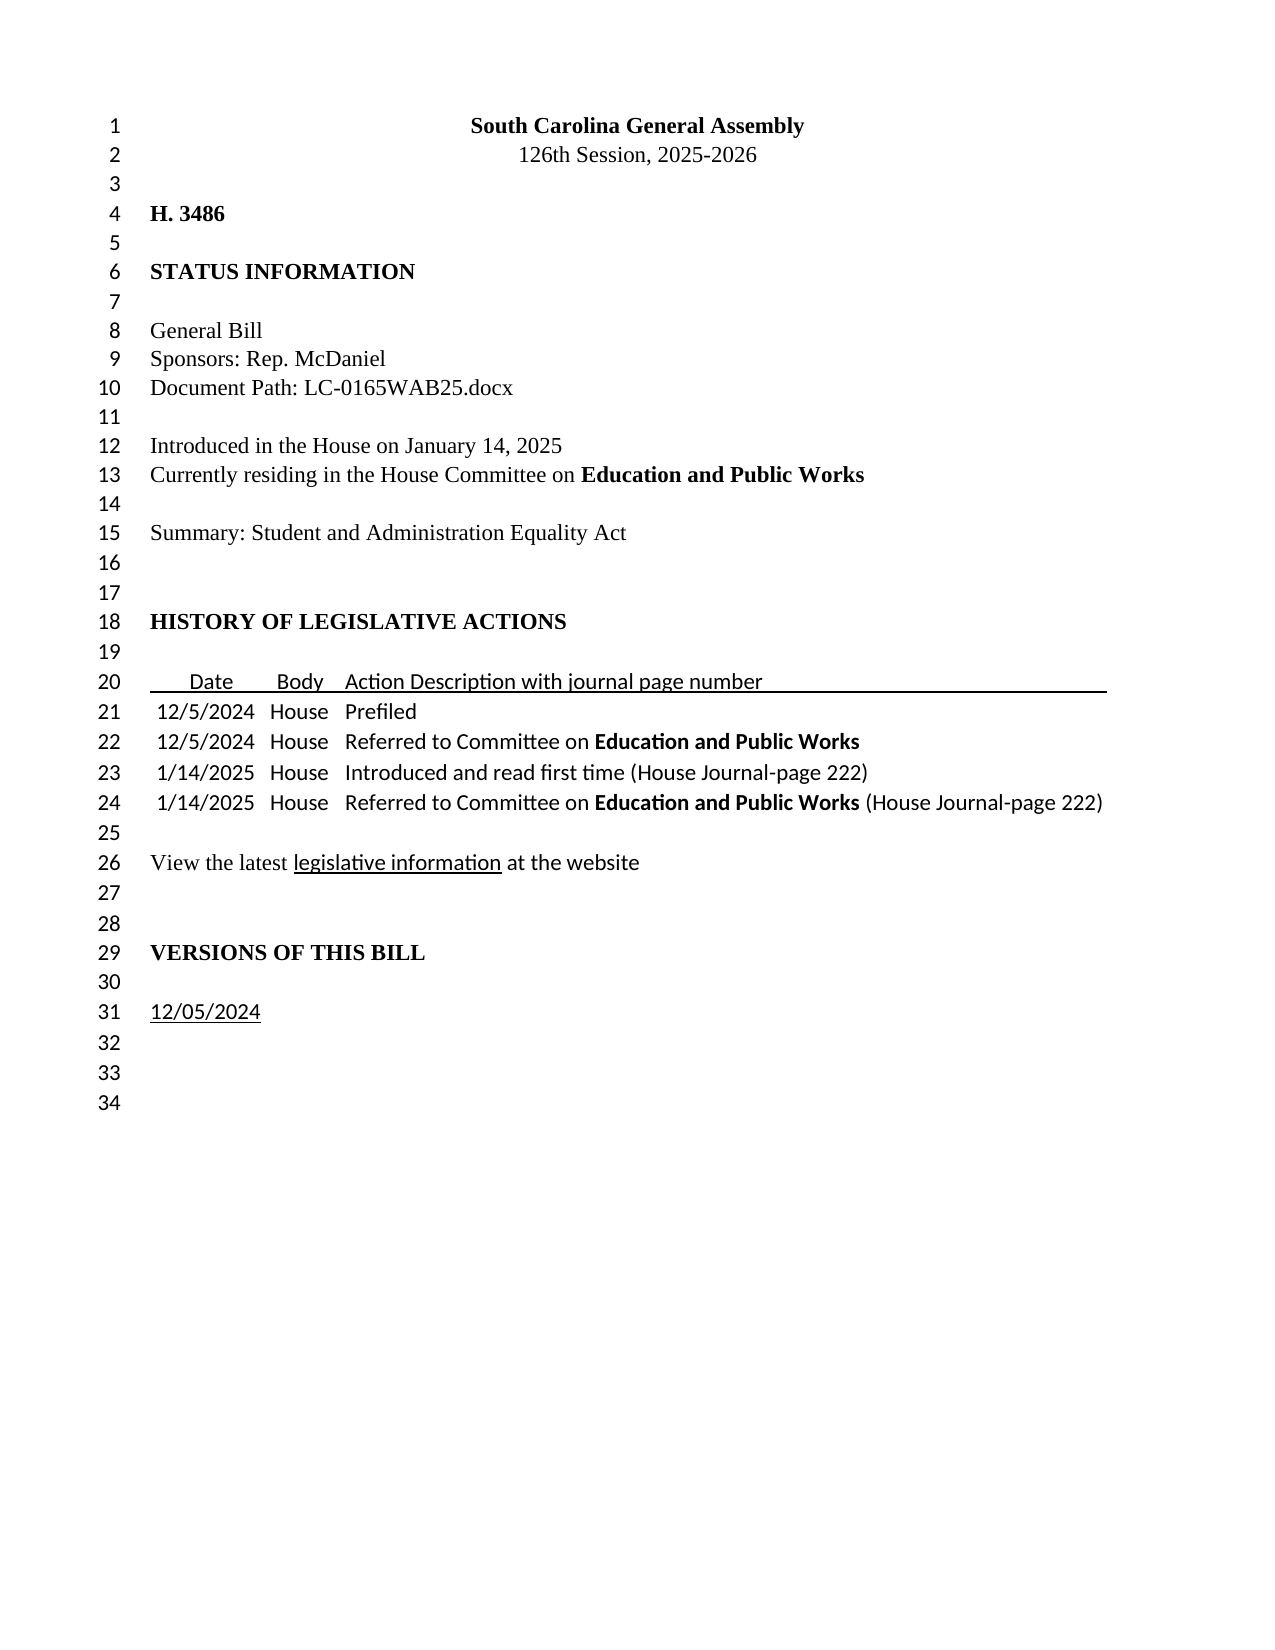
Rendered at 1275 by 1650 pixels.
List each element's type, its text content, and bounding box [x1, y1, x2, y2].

text General Bill [150, 317, 1125, 343]
text 12/05/2024 [150, 997, 1125, 1026]
text 1/14/2025 House Introduced and read first time (House Journal-page 222) [150, 758, 1125, 786]
text Introduced in the House on January 14, 2025 [150, 432, 1125, 459]
text STATUS INFORMATION [150, 258, 1125, 284]
text VERSIONS OF THIS BILL [150, 939, 1125, 965]
text View the latest legislative information at the website [150, 848, 1125, 876]
text 12/5/2024 House Referred to Committee on Education and Public Works [150, 727, 1125, 755]
text Currently residing in the House Committee on Education and Public Works [150, 461, 1125, 487]
text 126th Session, 2025-2026 [150, 141, 1125, 167]
text Sponsors: Rep. McDaniel [150, 345, 1125, 372]
text HISTORY OF LEGISLATIVE ACTIONS [150, 608, 1125, 635]
text 1/14/2025 House Referred to Committee on Education and Public Works (House Journal-page 222) [150, 788, 1125, 816]
text South Carolina General Assembly [150, 112, 1125, 139]
text 12/5/2024 House Prefiled [150, 697, 1125, 725]
text Date Body Action Description with journal page number [150, 667, 1125, 695]
text Document Path: LC-0165WAB25.docx [150, 374, 1125, 400]
text Summary: Student and Administration Equality Act [150, 519, 1125, 546]
text H. 3486 [150, 199, 1125, 226]
